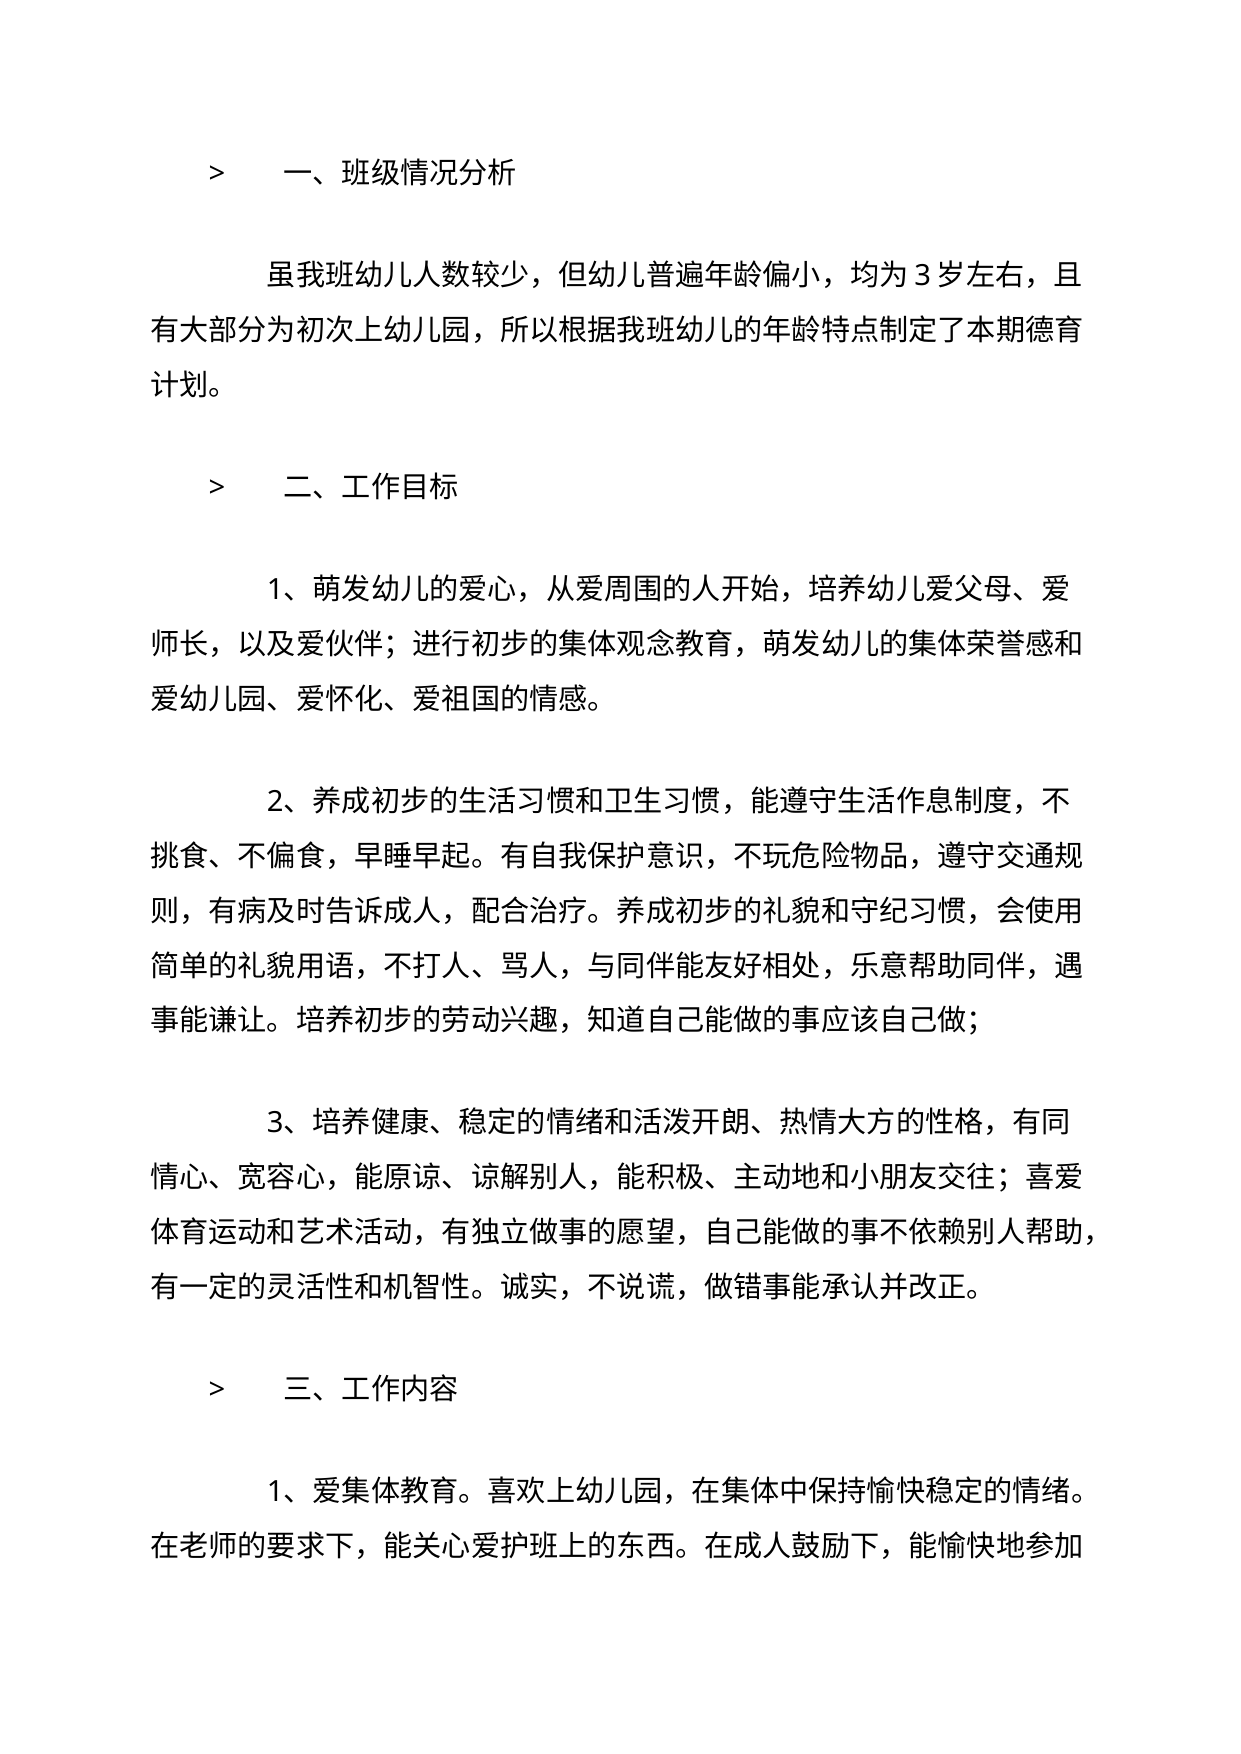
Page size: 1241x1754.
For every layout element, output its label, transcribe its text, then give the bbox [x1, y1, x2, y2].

text > 一、班级情况分析 [150, 150, 1090, 192]
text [150, 1467, 1090, 1564]
text > 三、工作内容 [150, 1365, 1090, 1408]
text 虽我班幼儿人数较少，但幼儿普遍年龄偏小，均为3岁左右，且有大部分为初次上幼儿园，所以根据我班幼儿的年龄特点制定了本期德育计划。 [150, 252, 1090, 404]
text 3、培养健康、稳定的情绪和活泼开朗、热情大方的性格，有同情心、宽容心，能原谅、谅解别人，能积极、主动地和小朋友交往；喜爱体育运动和艺术活动，有独立做事的愿望，自己能做的事不依赖别人帮助，有一定的灵活性和机智性。诚实，不说谎，做错事能承认并改正。 [150, 1099, 1090, 1306]
text 2、养成初步的生活习惯和卫生习惯，能遵守生活作息制度，不挑食、不偏食，早睡早起。有自我保护意识，不玩危险物品，遵守交通规则，有病及时告诉成人，配合治疗。养成初步的礼貌和守纪习惯，会使用简单的礼貌用语，不打人、骂人，与同伴能友好相处，乐意帮助同伴，遇事能谦让。培养初步的劳动兴趣，知道自己能做的事应该自己做； [150, 777, 1090, 1039]
text > 二、工作目标 [150, 464, 1090, 506]
text 1、萌发幼儿的爱心，从爱周围的人开始，培养幼儿爱父母、爱师长，以及爱伙伴；进行初步的集体观念教育，萌发幼儿的集体荣誉感和爱幼儿园、爱怀化、爱祖国的情感。 [150, 566, 1090, 718]
